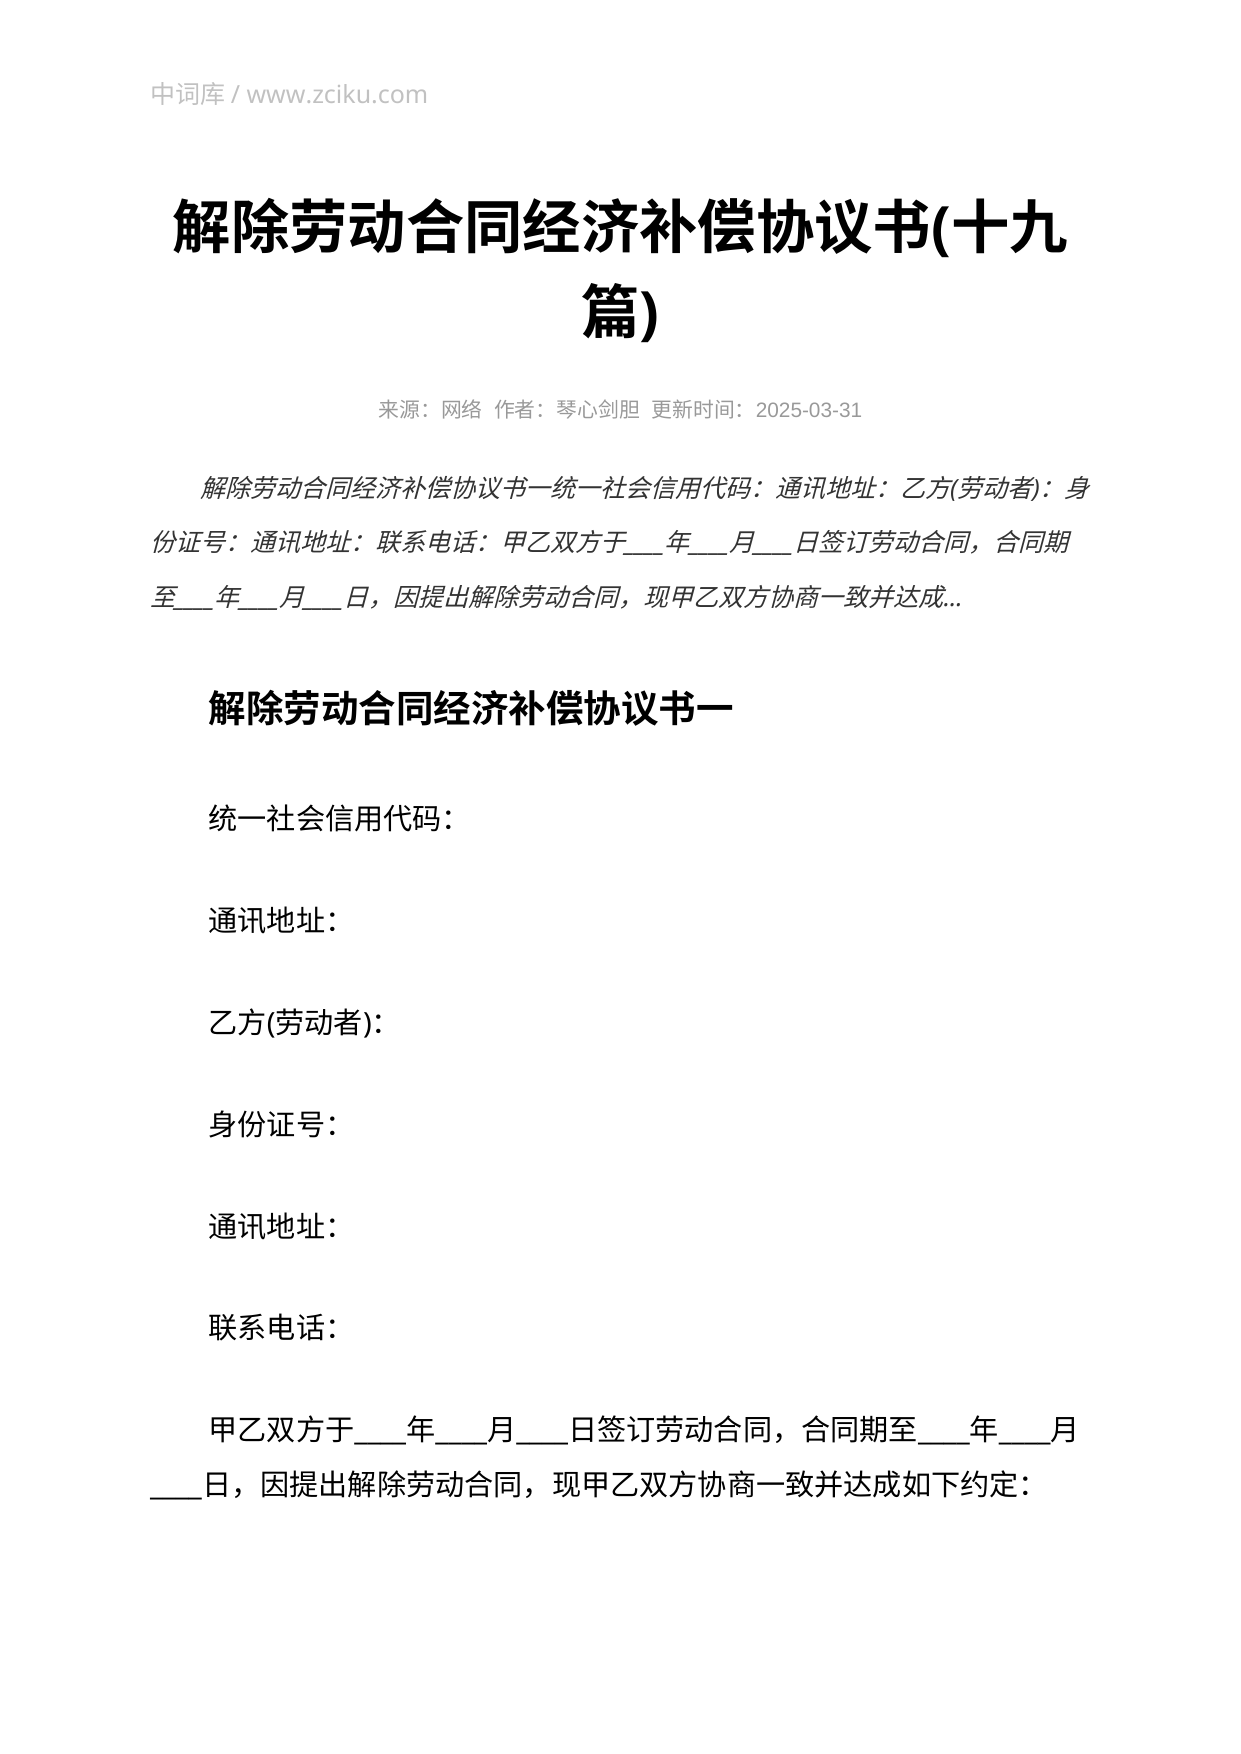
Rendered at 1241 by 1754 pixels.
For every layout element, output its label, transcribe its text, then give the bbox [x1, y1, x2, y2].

text 甲乙双方于____年____月____日签订劳动合同，合同期至____年____月____日，因提出解除劳动合同，现甲乙双方协商一致并达成如下约定： [150, 1407, 1090, 1504]
text 统一社会信用代码： [150, 796, 1090, 838]
text 联系电话： [150, 1305, 1090, 1347]
subtitle 解除劳动合同经济补偿协议书(十九篇) [150, 181, 1090, 351]
text 乙方(劳动者)： [150, 999, 1090, 1042]
text 解除劳动合同经济补偿协议书一统一社会信用代码：通讯地址：乙方(劳动者)：身份证号：通讯地址：联系电话：甲乙双方于____年____月____日签订劳动合同，合同期至____年____月____日，因提出解除劳动合同，现甲乙双方协商一致并达成... [150, 468, 1090, 613]
text 通讯地址： [150, 898, 1090, 940]
text 来源：网络 作者：琴心剑胆 更新时间：2025-03-31 [150, 398, 1090, 422]
text 通讯地址： [150, 1203, 1090, 1246]
text 解除劳动合同经济补偿协议书一 [150, 678, 1090, 733]
text 身份证号： [150, 1101, 1090, 1144]
